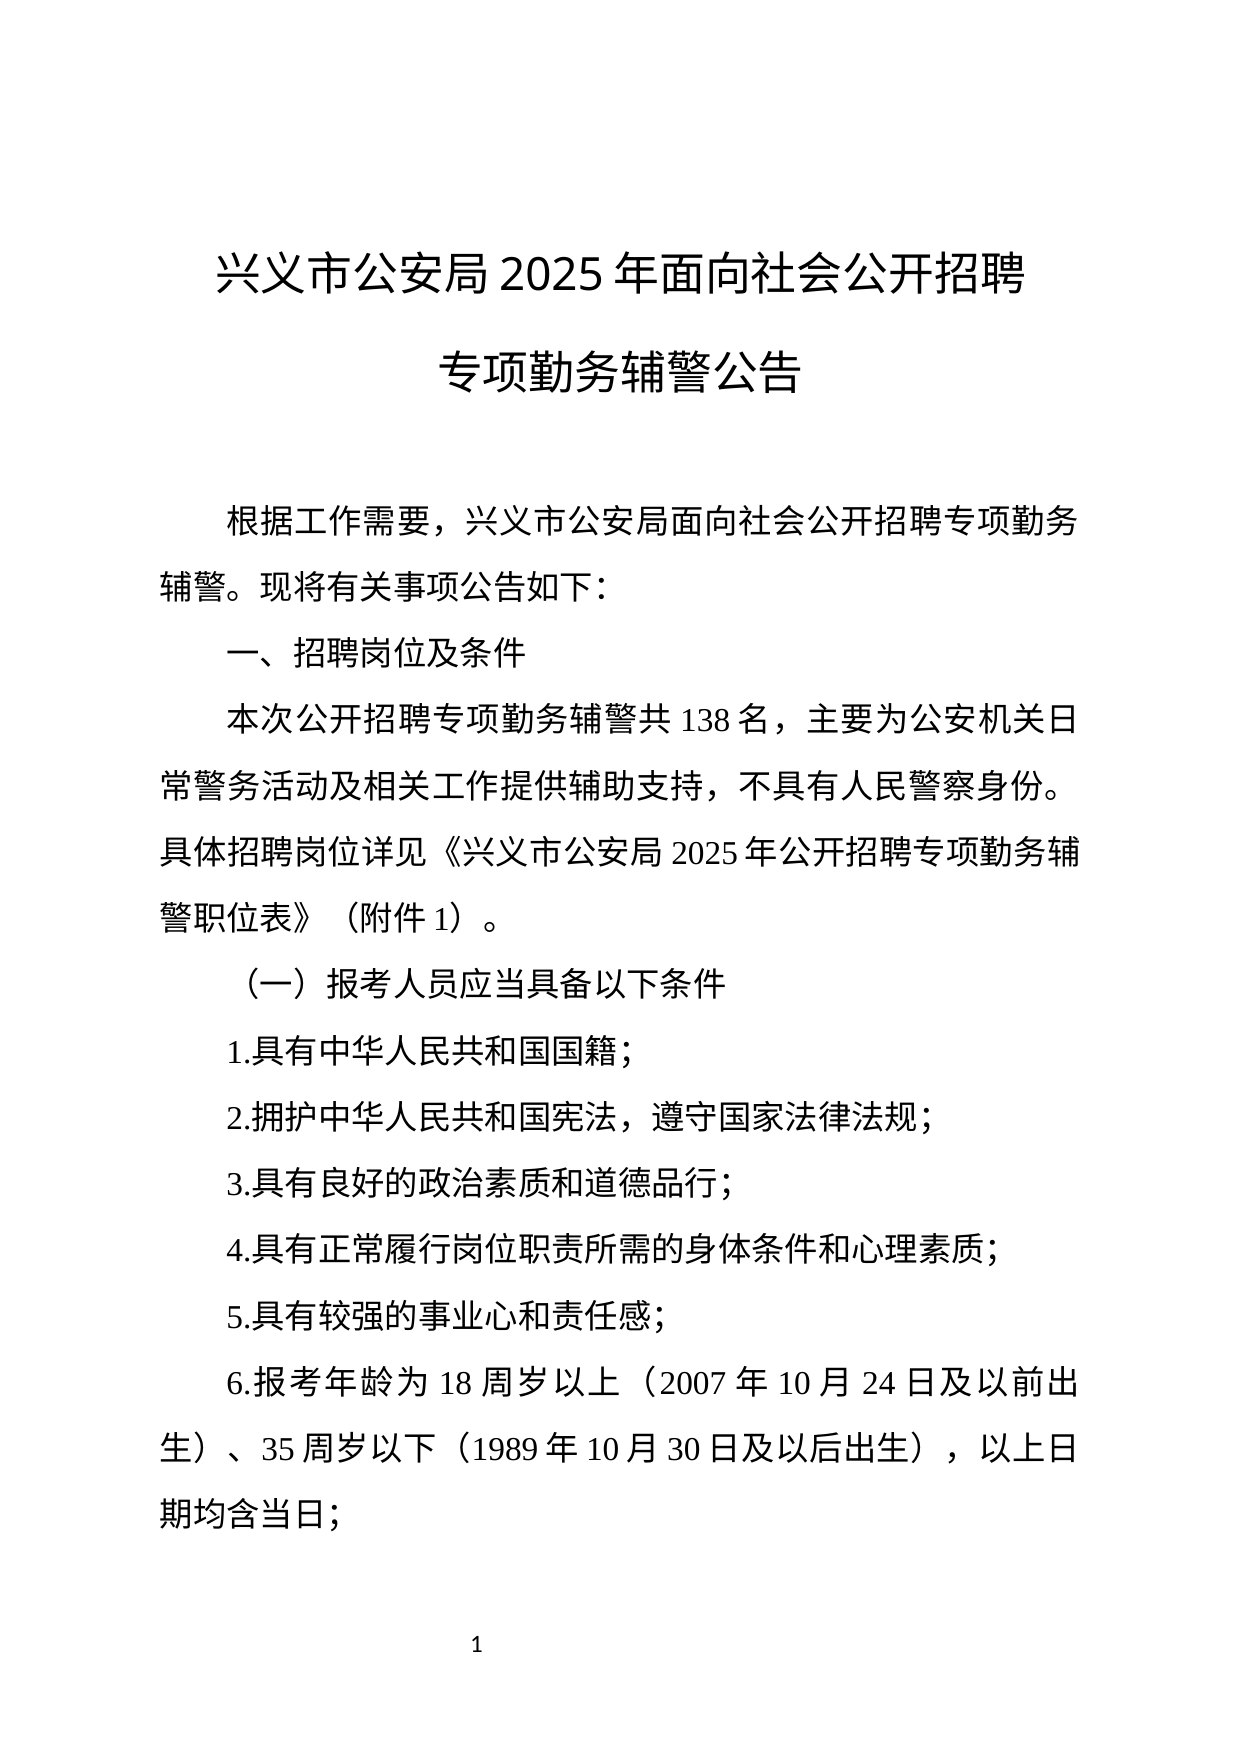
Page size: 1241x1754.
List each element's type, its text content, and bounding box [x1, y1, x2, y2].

text 5.具有较强的事业心和责任感； [159, 1280, 1081, 1347]
text 根据工作需要，兴义市公安局面向社会公开招聘专项勤务辅警。现将有关事项公告如下： [159, 485, 1081, 618]
text 4.具有正常履行岗位职责所需的身体条件和心理素质； [159, 1214, 1081, 1280]
text （一）报考人员应当具备以下条件 [159, 949, 1081, 1015]
text 专项勤务辅警公告 [159, 320, 1081, 419]
text 兴义市公安局2025年面向社会公开招聘 [159, 220, 1081, 320]
text 3.具有良好的政治素质和道德品行； [159, 1148, 1081, 1214]
text 本次公开招聘专项勤务辅警共138名，主要为公安机关日常警务活动及相关工作提供辅助支持，不具有人民警察身份。具体招聘岗位详见《兴义市公安局2025年公开招聘专项勤务辅警职位表》（附件1）。 [159, 684, 1081, 949]
text 1.具有中华人民共和国国籍； [159, 1015, 1081, 1082]
text 2.拥护中华人民共和国宪法，遵守国家法律法规； [159, 1082, 1081, 1148]
text 6.报考年龄为18周岁以上（2007年10月24日及以前出生）、35周岁以下（1989年10月30日及以后出生），以上日期均含当日； [159, 1347, 1081, 1545]
text 一、招聘岗位及条件 [159, 618, 1081, 684]
